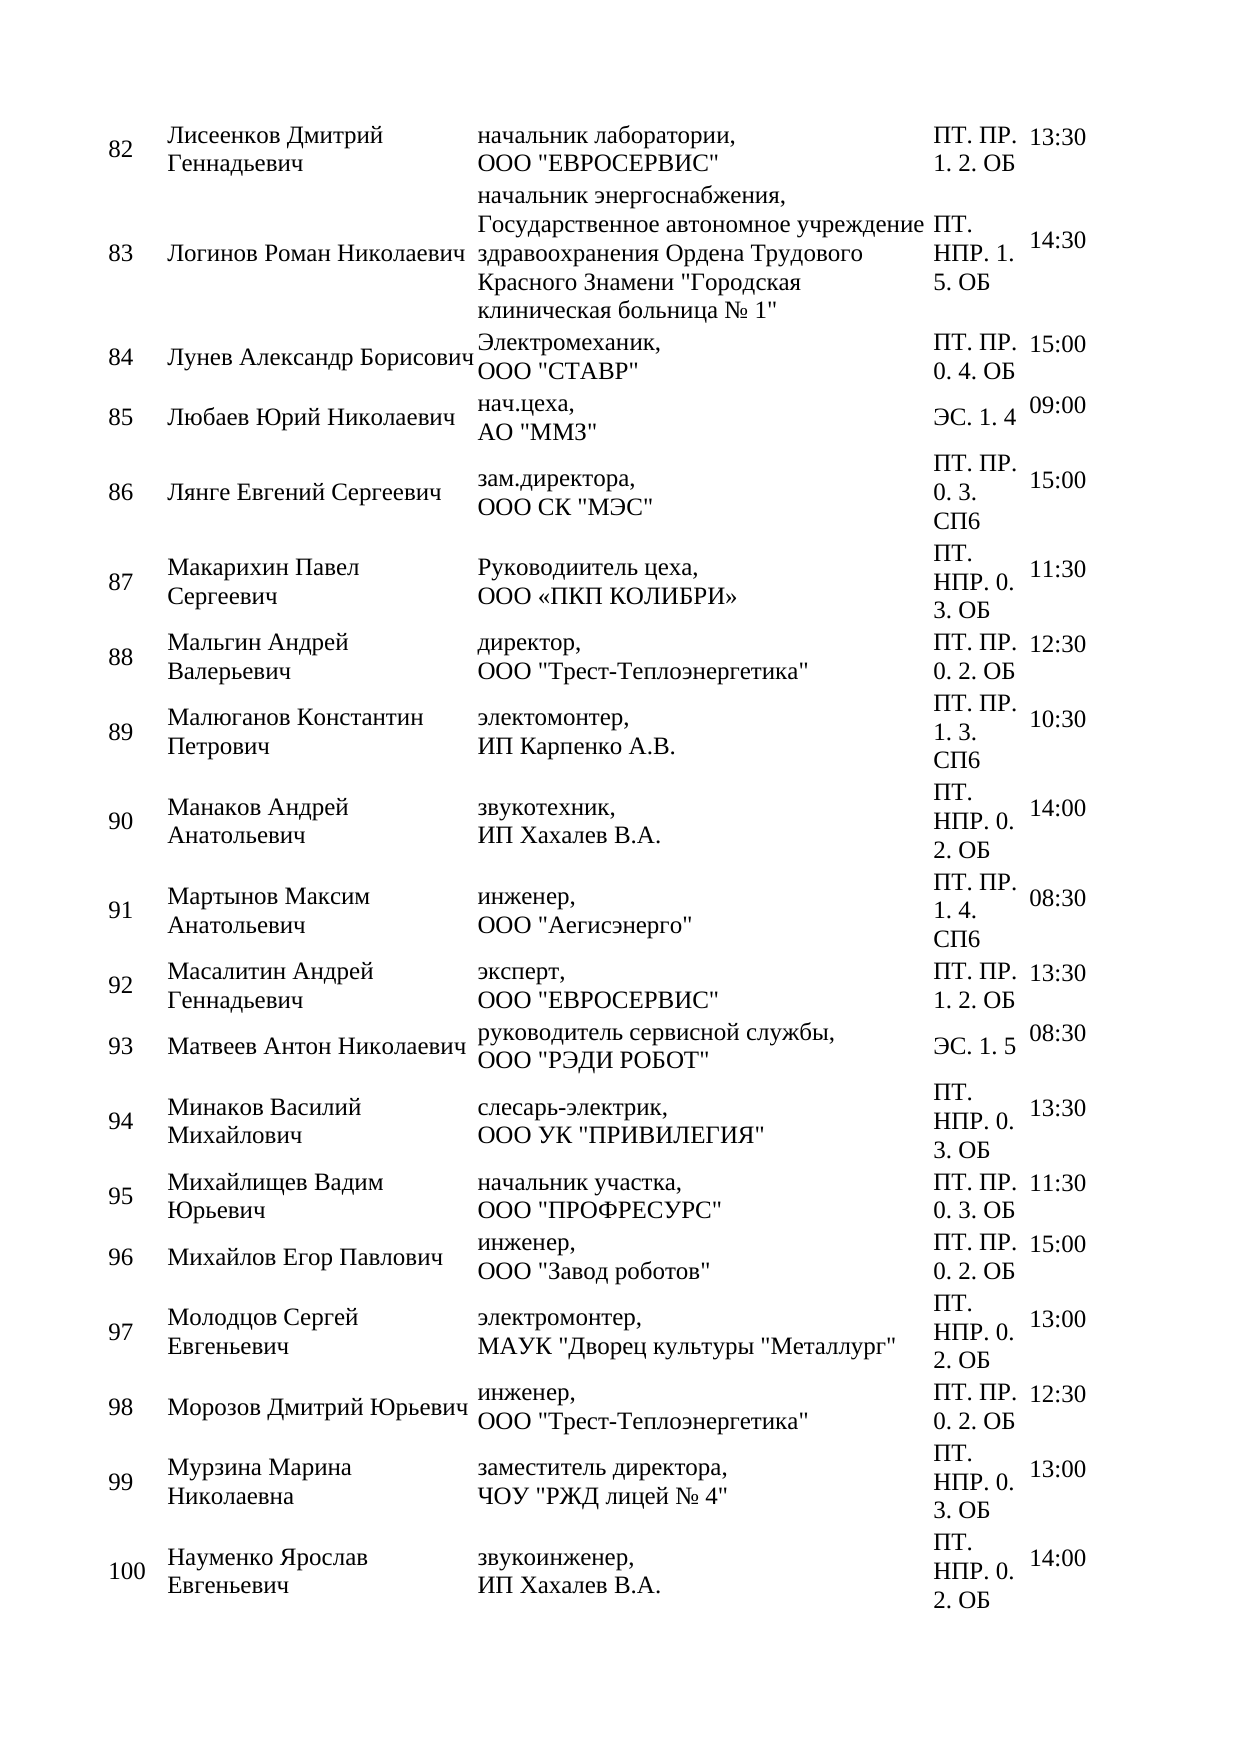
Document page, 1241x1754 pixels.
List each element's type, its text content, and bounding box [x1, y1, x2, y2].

table_cell 11:30 [1028, 1165, 1159, 1226]
table_cell Матвеев Антон Николаевич [165, 1015, 476, 1076]
table_cell звукотехник, ИП Хахалев В.А. [476, 776, 932, 865]
table_cell Науменко Ярослав Евгеньевич [165, 1526, 476, 1615]
table_cell электромонтер, МАУК "Дворец культуры "Металлург" [476, 1286, 932, 1376]
table_cell ПТ. НПР. 0. 2. ОБ [932, 1526, 1027, 1615]
table_cell ПТ. ПР. 0. 2. ОБ [932, 1226, 1027, 1286]
table_cell 13:30 [1028, 118, 1159, 179]
table_cell Макарихин Павел Сергеевич [165, 536, 476, 626]
table_cell 94 [106, 1076, 165, 1165]
table_cell Михайлов Егор Павлович [165, 1226, 476, 1286]
table_cell звукоинженер, ИП Хахалев В.А. [476, 1526, 932, 1615]
table_cell ПТ. ПР. 1. 2. ОБ [932, 954, 1027, 1015]
table_cell Мальгин Андрей Валерьевич [165, 626, 476, 686]
table_cell 85 [106, 386, 165, 447]
table_cell 09:00 [1028, 386, 1159, 447]
table_cell инженер, ООО "Аегисэнерго" [476, 865, 932, 954]
table_cell 86 [106, 447, 165, 536]
table_cell Руководиитель цеха, ООО «ПКП КОЛИБРИ» [476, 536, 932, 626]
table_cell начальник энергоснабжения, Государственное автономное учреждение здравоохранения Ордена Трудового Красного Знамени "Городская клиническая больница № 1" [476, 179, 932, 326]
table_cell Лунев Александр Борисович [165, 326, 476, 386]
table_cell Лянге Евгений Сергеевич [165, 447, 476, 536]
table_cell инженер, ООО "Завод роботов" [476, 1226, 932, 1286]
table_cell 10:30 [1028, 686, 1159, 776]
table_cell ПТ. ПР. 1. 3. СП6 [932, 686, 1027, 776]
table_cell Минаков Василий Михайлович [165, 1076, 476, 1165]
table_cell ПТ. ПР. 0. 2. ОБ [932, 1376, 1027, 1436]
table_cell 14:00 [1028, 1526, 1159, 1615]
table_cell 14:00 [1028, 776, 1159, 865]
table_cell электомонтер, ИП Карпенко А.В. [476, 686, 932, 776]
table_cell 13:00 [1028, 1286, 1159, 1376]
table_cell ПТ. НПР. 0. 2. ОБ [932, 1286, 1027, 1376]
table_cell Масалитин Андрей Геннадьевич [165, 954, 476, 1015]
table_cell ПТ. ПР. 0. 4. ОБ [932, 326, 1027, 386]
table_cell Любаев Юрий Николаевич [165, 386, 476, 447]
table_cell Малюганов Константин Петрович [165, 686, 476, 776]
table_cell ПТ. НПР. 1. 5. ОБ [932, 179, 1027, 326]
table_cell 13:30 [1028, 954, 1159, 1015]
table_cell ПТ. ПР. 1. 2. ОБ [932, 118, 1027, 179]
table_cell 12:30 [1028, 626, 1159, 686]
table_cell 87 [106, 536, 165, 626]
table_cell Мартынов Максим Анатольевич [165, 865, 476, 954]
table_cell Манаков Андрей Анатольевич [165, 776, 476, 865]
table_cell 13:30 [1028, 1076, 1159, 1165]
table_cell руководитель сервисной службы, ООО "РЭДИ РОБОТ" [476, 1015, 932, 1076]
table_cell ЭС. 1. 5 [932, 1015, 1027, 1076]
table_cell 84 [106, 326, 165, 386]
table_cell 92 [106, 954, 165, 1015]
table_cell 90 [106, 776, 165, 865]
table_cell 98 [106, 1376, 165, 1436]
table_cell 97 [106, 1286, 165, 1376]
table_cell 15:00 [1028, 1226, 1159, 1286]
table_cell 13:00 [1028, 1436, 1159, 1526]
table_cell ПТ. ПР. 0. 3. ОБ [932, 1165, 1027, 1226]
table_cell ПТ. ПР. 0. 2. ОБ [932, 626, 1027, 686]
table_cell эксперт, ООО "ЕВРОСЕРВИС" [476, 954, 932, 1015]
table_cell инженер, ООО "Трест-Теплоэнергетика" [476, 1376, 932, 1436]
table_cell ПТ. НПР. 0. 3. ОБ [932, 1436, 1027, 1526]
table_cell 08:30 [1028, 865, 1159, 954]
table_cell 14:30 [1028, 179, 1159, 326]
table_cell Михайлищев Вадим Юрьевич [165, 1165, 476, 1226]
table_cell Логинов Роман Николаевич [165, 179, 476, 326]
table_cell ПТ. НПР. 0. 3. ОБ [932, 1076, 1027, 1165]
table_cell 11:30 [1028, 536, 1159, 626]
table_cell 15:00 [1028, 326, 1159, 386]
table_cell 89 [106, 686, 165, 776]
table_cell Электромеханик, ООО "СТАВР" [476, 326, 932, 386]
table_cell 99 [106, 1436, 165, 1526]
table_cell 96 [106, 1226, 165, 1286]
table_cell 91 [106, 865, 165, 954]
table_cell Лисеенков Дмитрий Геннадьевич [165, 118, 476, 179]
table_cell начальник участка, ООО "ПРОФРЕСУРС" [476, 1165, 932, 1226]
table_cell 15:00 [1028, 447, 1159, 536]
table_cell Молодцов Сергей Евгеньевич [165, 1286, 476, 1376]
table_cell заместитель директора, ЧОУ "РЖД лицей № 4" [476, 1436, 932, 1526]
table_cell директор, ООО "Трест-Теплоэнергетика" [476, 626, 932, 686]
table_cell Мурзина Марина Николаевна [165, 1436, 476, 1526]
table_cell нач.цеха, АО "ММЗ" [476, 386, 932, 447]
table_cell 88 [106, 626, 165, 686]
table_cell 12:30 [1028, 1376, 1159, 1436]
table_cell слесарь-электрик, ООО УК "ПРИВИЛЕГИЯ" [476, 1076, 932, 1165]
table_cell ПТ. НПР. 0. 3. ОБ [932, 536, 1027, 626]
table_cell 95 [106, 1165, 165, 1226]
table_cell ПТ. ПР. 0. 3. СП6 [932, 447, 1027, 536]
table_cell 100 [106, 1526, 165, 1615]
table_cell начальник лаборатории, ООО "ЕВРОСЕРВИС" [476, 118, 932, 179]
table_cell 82 [106, 118, 165, 179]
table_cell зам.директора, ООО СК "МЭС" [476, 447, 932, 536]
table_cell 83 [106, 179, 165, 326]
table_cell 08:30 [1028, 1015, 1159, 1076]
table_cell ЭС. 1. 4 [932, 386, 1027, 447]
table_cell ПТ. НПР. 0. 2. ОБ [932, 776, 1027, 865]
table_cell 93 [106, 1015, 165, 1076]
table_cell Морозов Дмитрий Юрьевич [165, 1376, 476, 1436]
table_cell ПТ. ПР. 1. 4. СП6 [932, 865, 1027, 954]
